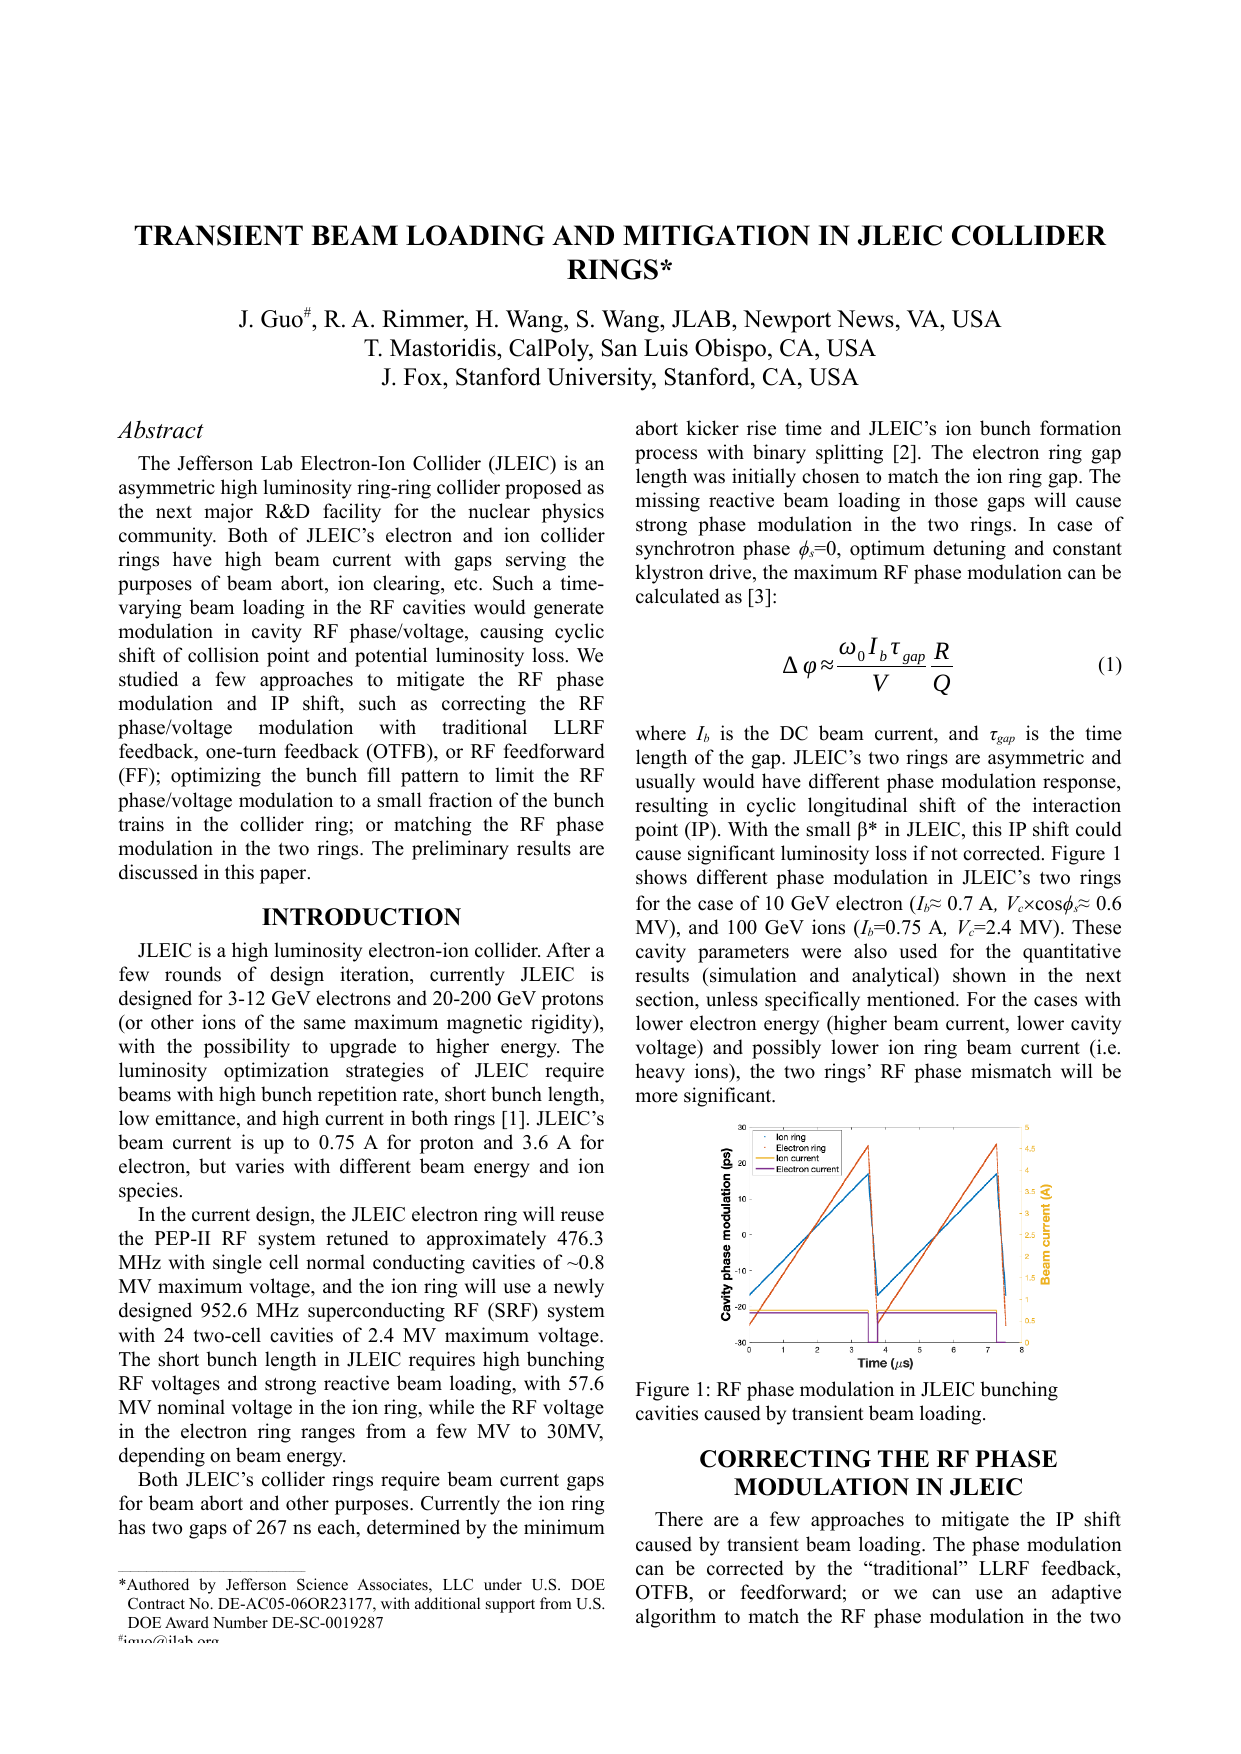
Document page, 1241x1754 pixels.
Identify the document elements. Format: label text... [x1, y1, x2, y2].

text Both JLEIC’s collider rings require beam current gaps for beam abort and other purposes. Currently the ion ring has two gaps of 267 ns each, determined by the minimum abort kicker rise time and JLEIC’s ion bunch formation process with binary splitting [2]. The electron ring gap length was initially chosen to match the ion ring gap. The missing reactive beam loading in those gaps will cause strong phase modulation in the two rings. In case of synchrotron phase ϕs=0, optimum detuning and constant klystron drive, the maximum RF phase modulation can be calculated as [3]: [635, 416, 1122, 608]
text Both JLEIC’s collider rings require beam current gaps for beam abort and other purposes. Currently the ion ring has two gaps of 267 ns each, determined by the minimum abort kicker rise time and JLEIC’s ion bunch formation process with binary splitting [2]. The electron ring gap length was initially chosen to match the ion ring gap. The missing reactive beam loading in those gaps will cause strong phase modulation in the two rings. In case of synchrotron phase ϕs=0, optimum detuning and constant klystron drive, the maximum RF phase modulation can be calculated as [3]: [118, 1467, 605, 1539]
text where Ib is the DC beam current, and τgap is the time length of the gap. JLEIC’s two rings are asymmetric and usually would have different phase modulation response, resulting in cyclic longitudinal shift of the interaction point (IP). With the small β* in JLEIC, this IP shift could cause significant luminosity loss if not corrected. Figure 1 shows different phase modulation in JLEIC’s two rings for the case of 10 GeV electron (Ib≈ 0.7 A, Vccosϕs≈ 0.6 MV), and 100 GeV ions (Ib=0.75 A, Vc=2.4 MV). These cavity parameters were also used for the quantitative results (simulation and analytical) shown in the next section, unless specifically mentioned. For the cases with lower electron energy (higher beam current, lower cavity voltage) and possibly lower ion ring beam current (i.e. heavy ions), the two rings’ RF phase mismatch will be more significant. [635, 721, 1122, 1107]
text In the current design, the JLEIC electron ring will reuse the PEP-II RF system retuned to approximately 476.3 MHz with single cell normal conducting cavities of ~0.8 MV maximum voltage, and the ion ring will use a newly designed 952.6 MHz superconducting RF (SRF) system with 24 two-cell cavities of 2.4 MV maximum voltage. The short bunch length in JLEIC requires high bunching RF voltages and strong reactive beam loading, with 57.6 MV nominal voltage in the ion ring, while the RF voltage in the electron ring ranges from a few MV to 30MV, depending on beam energy. [118, 1202, 605, 1467]
text The Jefferson Lab Electron-Ion Collider (JLEIC) is an asymmetric high luminosity ring-ring collider proposed as the next major R&D facility for the nuclear physics community. Both of JLEIC’s electron and ion collider rings have high beam current with gaps serving the purposes of beam abort, ion clearing, etc. Such a time-varying beam loading in the RF cavities would generate modulation in cavity RF phase/voltage, causing cyclic shift of collision point and potential luminosity loss. We studied a few approaches to mitigate the RF phase modulation and IP shift, such as correcting the RF phase/voltage modulation with traditional LLRF feedback, one-turn feedback (OTFB), or RF feedforward (FF); optimizing the bunch fill pattern to limit the RF phase/voltage modulation to a small fraction of the bunch trains in the collider ring; or matching the RF phase modulation in the two rings. The preliminary results are discussed in this paper. [118, 451, 605, 884]
text J. Guo#, R. A. Rimmer, H. Wang, S. Wang, JLAB, Newport News, VA, USA T. Mastoridis, CalPoly, San Luis Obispo, CA, USA J. Fox, Stanford University, Stanford, CA, USA [118, 304, 1122, 391]
subtitle CORRECTIng THE RF PHASE MODULATION IN JLEIC [635, 1444, 1122, 1501]
picture [703, 1107, 1055, 1371]
text JLEIC is a high luminosity electron-ion collider. After a few rounds of design iteration, currently JLEIC is designed for 3-12 GeV electrons and 20-200 GeV protons (or other ions of the same maximum magnetic rigidity), with the possibility to upgrade to higher energy. The luminosity optimization strategies of JLEIC require beams with high bunch repetition rate, short bunch length, low emittance, and high current in both rings [1]. JLEIC’s beam current is up to 0.75 A for proton and 3.6 A for electron, but varies with different beam energy and ion species. [118, 937, 605, 1202]
subtitle Abstract [118, 416, 605, 444]
title TRANSIENT BEAM LOADING AND MITIGATION IN JLEIC COLLIDER RINGS* [118, 218, 1122, 286]
subtitle Introduction [118, 902, 605, 931]
text Figure 1: RF phase modulation in JLEIC bunching cavities caused by transient beam loading. [635, 1377, 1122, 1425]
text (1) [635, 633, 1122, 696]
